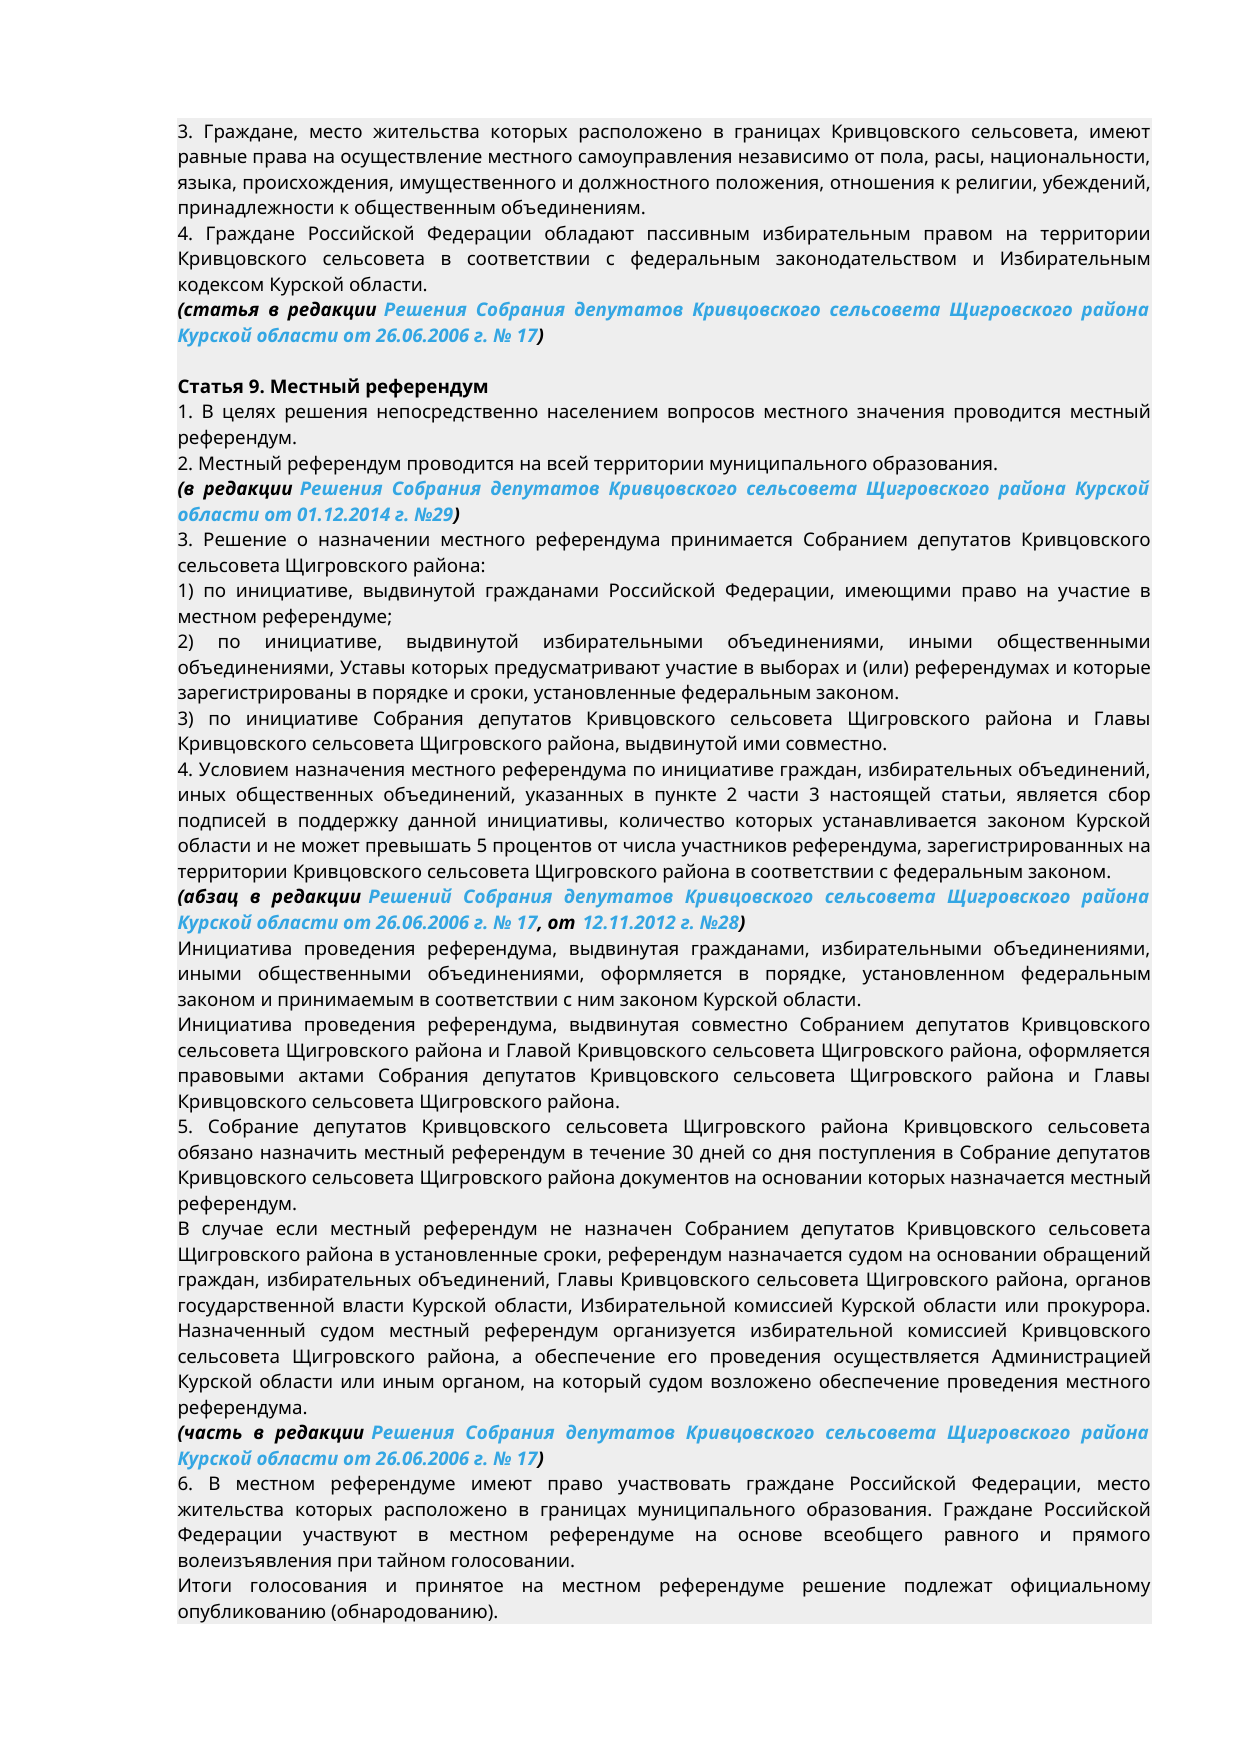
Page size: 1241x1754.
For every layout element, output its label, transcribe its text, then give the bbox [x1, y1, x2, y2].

text 3. Решение о назначении местного референдума принимается Собранием депутатов Кривцовского сельсовета Щигровского района: [177, 526, 1152, 577]
text Инициатива проведения референдума, выдвинутая гражданами, избирательными объединениями, иными общественными объединениями, оформляется в порядке, установленном федеральным законом и принимаемым в соответствии с ним законом Курской области. [177, 935, 1152, 1011]
text 4. Условием назначения местного референдума по инициативе граждан, избирательных объединений, иных общественных объединений, указанных в пункте 2 части 3 настоящей статьи, является сбор подписей в поддержку данной инициативы, количество которых устанавливается законом Курской области и не может превышать 5 процентов от числа участников референдума, зарегистрированных на территории Кривцовского сельсовета Щигровского района в соответствии с федеральным законом. [177, 756, 1152, 884]
text 3. Граждане, место жительства которых расположено в границах Кривцовского сельсовета, имеют равные права на осуществление местного самоуправления независимо от пола, расы, национальности, языка, происхождения, имущественного и должностного положения, отношения к религии, убеждений, принадлежности к общественным объединениям. [177, 118, 1152, 220]
text 6. В местном референдуме имеют право участвовать граждане Российской Федерации, место жительства которых расположено в границах муниципального образования. Граждане Российской Федерации участвуют в местном референдуме на основе всеобщего равного и прямого волеизъявления при тайном голосовании. [177, 1471, 1152, 1573]
text (абзац в редакции Решений Собрания депутатов Кривцовского сельсовета Щигровского района Курской области от 26.06.2006 г. № 17, от 12.11.2012 г. №28) [177, 884, 1152, 935]
text 1) по инициативе, выдвинутой гражданами Российской Федерации, имеющими право на участие в местном референдуме; [177, 577, 1152, 628]
text 2) по инициативе, выдвинутой избирательными объединениями, иными общественными объединениями, Уставы которых предусматривают участие в выборах и (или) референдумах и которые зарегистрированы в порядке и сроки, установленные федеральным законом. [177, 628, 1152, 705]
text Итоги голосования и принятое на местном референдуме решение подлежат официальному опубликованию (обнародованию). [177, 1573, 1152, 1624]
text 5. Собрание депутатов Кривцовского сельсовета Щигровского района Кривцовского сельсовета обязано назначить местный референдум в течение 30 дней со дня поступления в Собрание депутатов Кривцовского сельсовета Щигровского района документов на основании которых назначается местный референдум. [177, 1113, 1152, 1216]
text В случае если местный референдум не назначен Собранием депутатов Кривцовского сельсовета Щигровского района в установленные сроки, референдум назначается судом на основании обращений граждан, избирательных объединений, Главы Кривцовского сельсовета Щигровского района, органов государственной власти Курской области, Избирательной комиссией Курской области или прокурора. Назначенный судом местный референдум организуется избирательной комиссией Кривцовского сельсовета Щигровского района, а обеспечение его проведения осуществляется Администрацией Курской области или иным органом, на который судом возложено обеспечение проведения местного референдума. [177, 1216, 1152, 1420]
text 2. Местный референдум проводится на всей территории муниципального образования. [177, 450, 1152, 475]
text (часть в редакции Решения Собрания депутатов Кривцовского сельсовета Щигровского района Курской области от 26.06.2006 г. № 17) [177, 1420, 1152, 1471]
text 4. Граждане Российской Федерации обладают пассивным избирательным правом на территории Кривцовского сельсовета в соответствии с федеральным законодательством и Избирательным кодексом Курской области. [177, 220, 1152, 297]
text Инициатива проведения референдума, выдвинутая совместно Собранием депутатов Кривцовского сельсовета Щигровского района и Главой Кривцовского сельсовета Щигровского района, оформляется правовыми актами Собрания депутатов Кривцовского сельсовета Щигровского района и Главы Кривцовского сельсовета Щигровского района. [177, 1011, 1152, 1113]
text 1. В целях решения непосредственно населением вопросов местного значения проводится местный референдум. [177, 399, 1152, 450]
text (в редакции Решения Собрания депутатов Кривцовского сельсовета Щигровского района Курской области от 01.12.2014 г. №29) [177, 475, 1152, 526]
text Статья 9. Местный референдум [177, 373, 1152, 399]
text (статья в редакции Решения Собрания депутатов Кривцовского сельсовета Щигровского района Курской области от 26.06.2006 г. № 17) [177, 297, 1152, 348]
text 3) по инициативе Собрания депутатов Кривцовского сельсовета Щигровского района и Главы Кривцовского сельсовета Щигровского района, выдвинутой ими совместно. [177, 705, 1152, 756]
